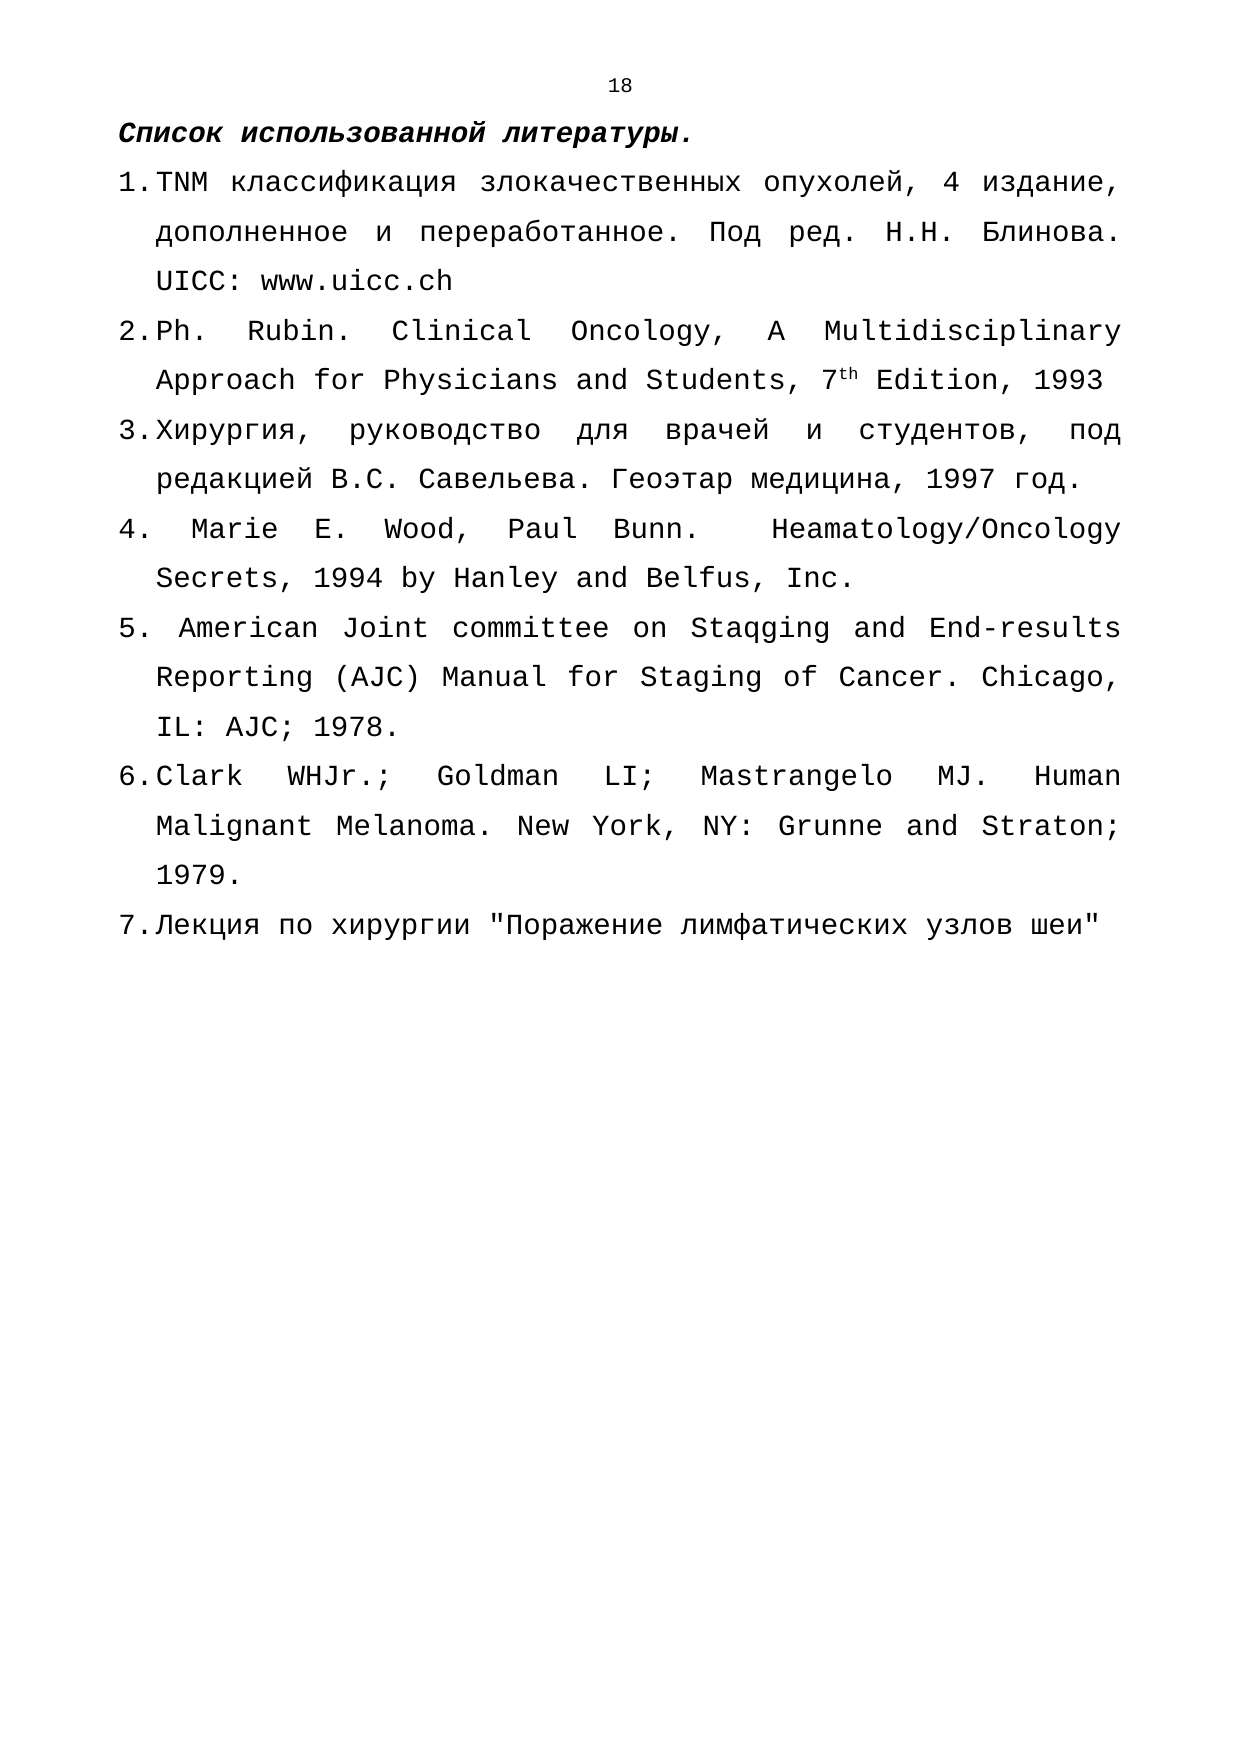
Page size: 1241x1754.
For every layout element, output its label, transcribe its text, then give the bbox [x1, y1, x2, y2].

list Marie E. Wood, Paul Bunn. Heamatology/Oncology Secrets, 1994 by Hanley and Belfus, Inc. [118, 514, 1122, 596]
text Список использованной литературы. [118, 118, 1122, 151]
list Хирургия, руководство для врачей и студентов, под редакцией В.С. Савельева. Геоэтар медицина, 1997 год. [118, 415, 1122, 497]
list Лекция по хирургии "Поражение лимфатических узлов шеи" [118, 910, 1122, 943]
list Ph. Rubin. Clinical Oncology, A Multidisciplinary Approach for Physicians and Students, 7th Edition, 1993 [118, 316, 1122, 398]
list Clark WHJr.; Goldman LI; Mastrangelo MJ. Human Malignant Melanoma. New York, NY: Grunne and Straton; 1979. [118, 761, 1122, 893]
list American Joint committee on Staqging and End-results Reporting (AJC) Manual for Staging of Cancer. Chicago, IL: AJC; 1978. [118, 613, 1122, 745]
list TNM классификация злокачественных опухолей, 4 издание, дополненное и переработанное. Под ред. Н.Н. Блинова. UICC: www.uicc.ch [118, 168, 1122, 299]
